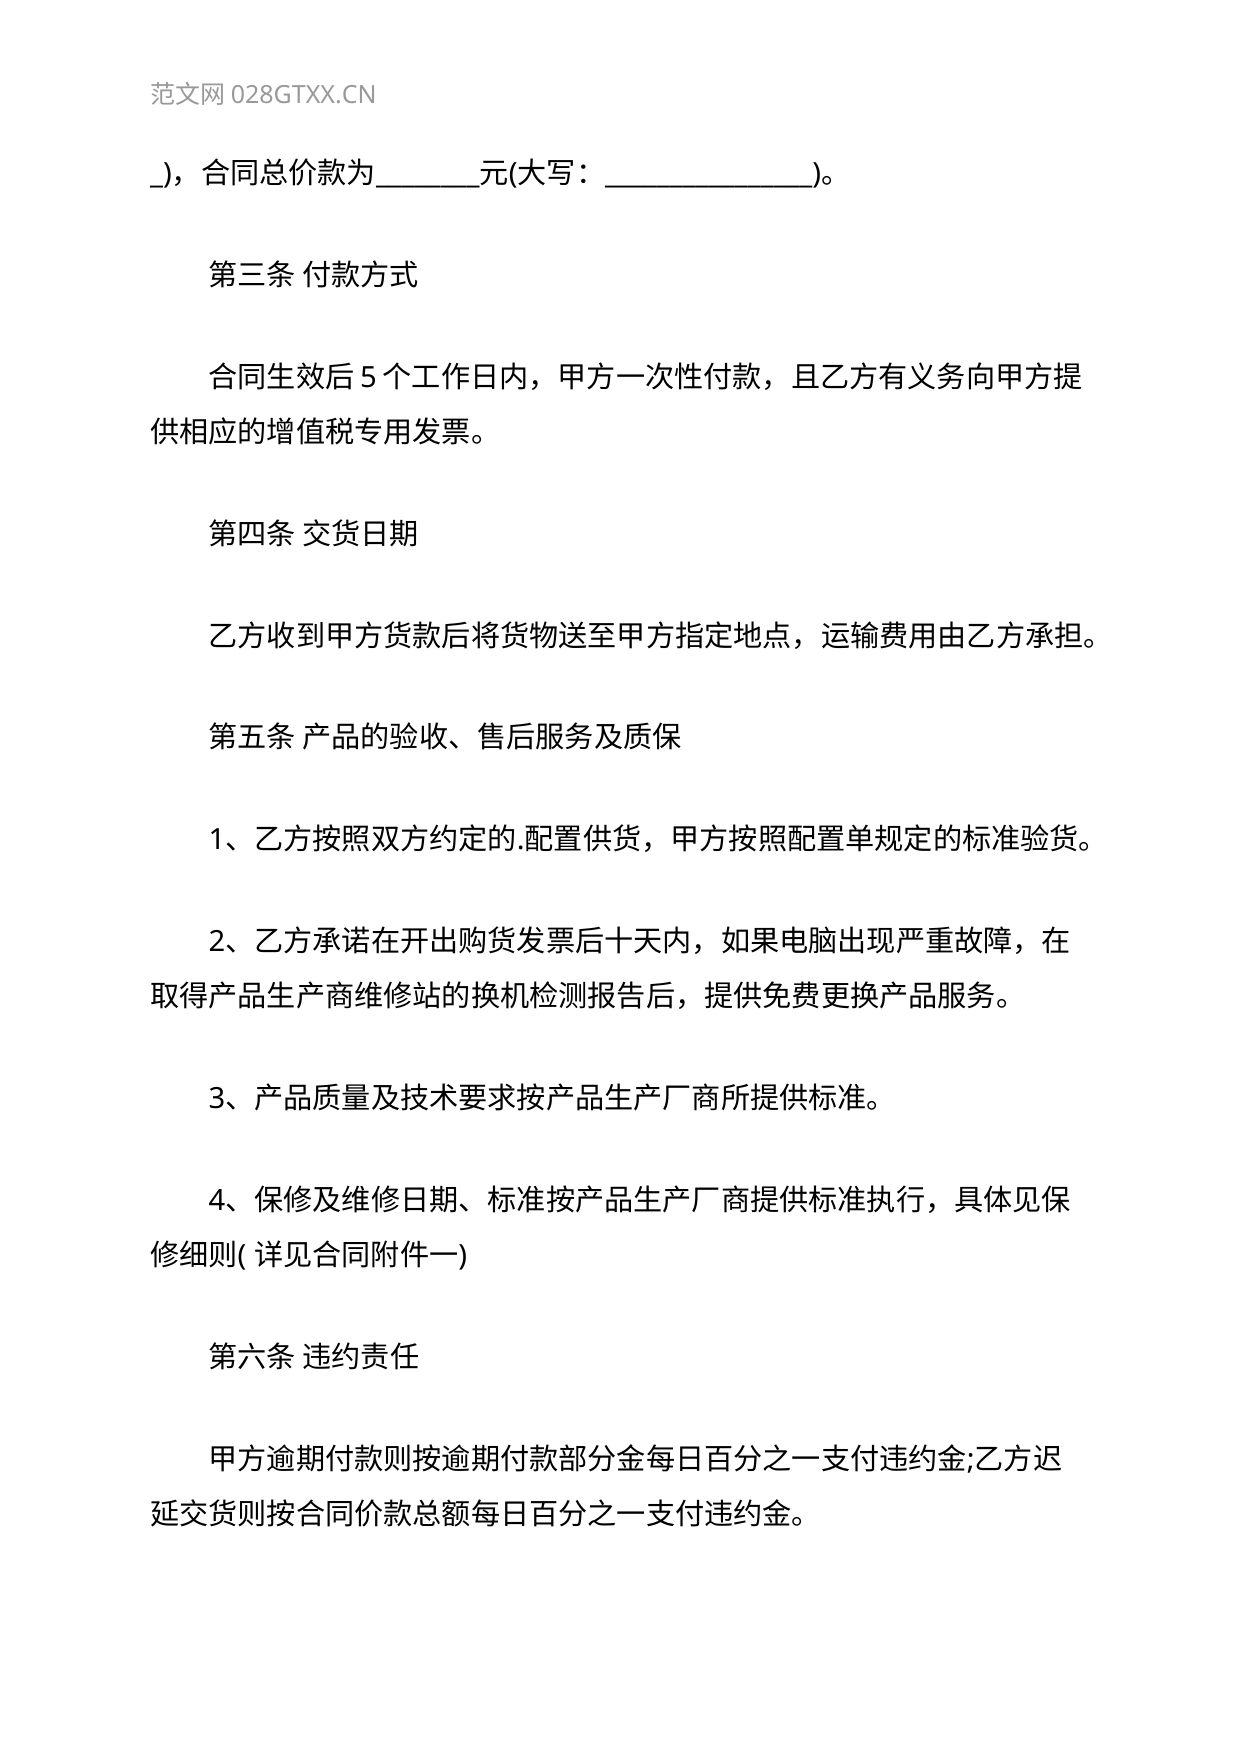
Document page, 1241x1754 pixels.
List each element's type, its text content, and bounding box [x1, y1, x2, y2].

text 4、保修及维修日期、标准按产品生产厂商提供标准执行，具体见保修细则( 详见合同附件一) [150, 1177, 1090, 1274]
text 合同生效后5个工作日内，甲方一次性付款，且乙方有义务向甲方提供相应的增值税专用发票。 [150, 354, 1090, 451]
text 乙方收到甲方货款后将货物送至甲方指定地点，运输费用由乙方承担。 [150, 612, 1090, 654]
text 3、产品质量及技术要求按产品生产厂商所提供标准。 [150, 1074, 1090, 1117]
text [150, 150, 1090, 192]
text 第六条 违约责任 [150, 1333, 1090, 1376]
text 1、乙方按照双方约定的.配置供货，甲方按照配置单规定的标准验货。 [150, 816, 1090, 858]
text 第三条 付款方式 [150, 252, 1090, 294]
text 第四条 交货日期 [150, 511, 1090, 553]
text 甲方逾期付款则按逾期付款部分金每日百分之一支付违约金;乙方迟延交货则按合同价款总额每日百分之一支付违约金。 [150, 1435, 1090, 1533]
text 2、乙方承诺在开出购货发票后十天内，如果电脑出现严重故障，在取得产品生产商维修站的换机检测报告后，提供免费更换产品服务。 [150, 918, 1090, 1015]
text 第五条 产品的验收、售后服务及质保 [150, 714, 1090, 756]
